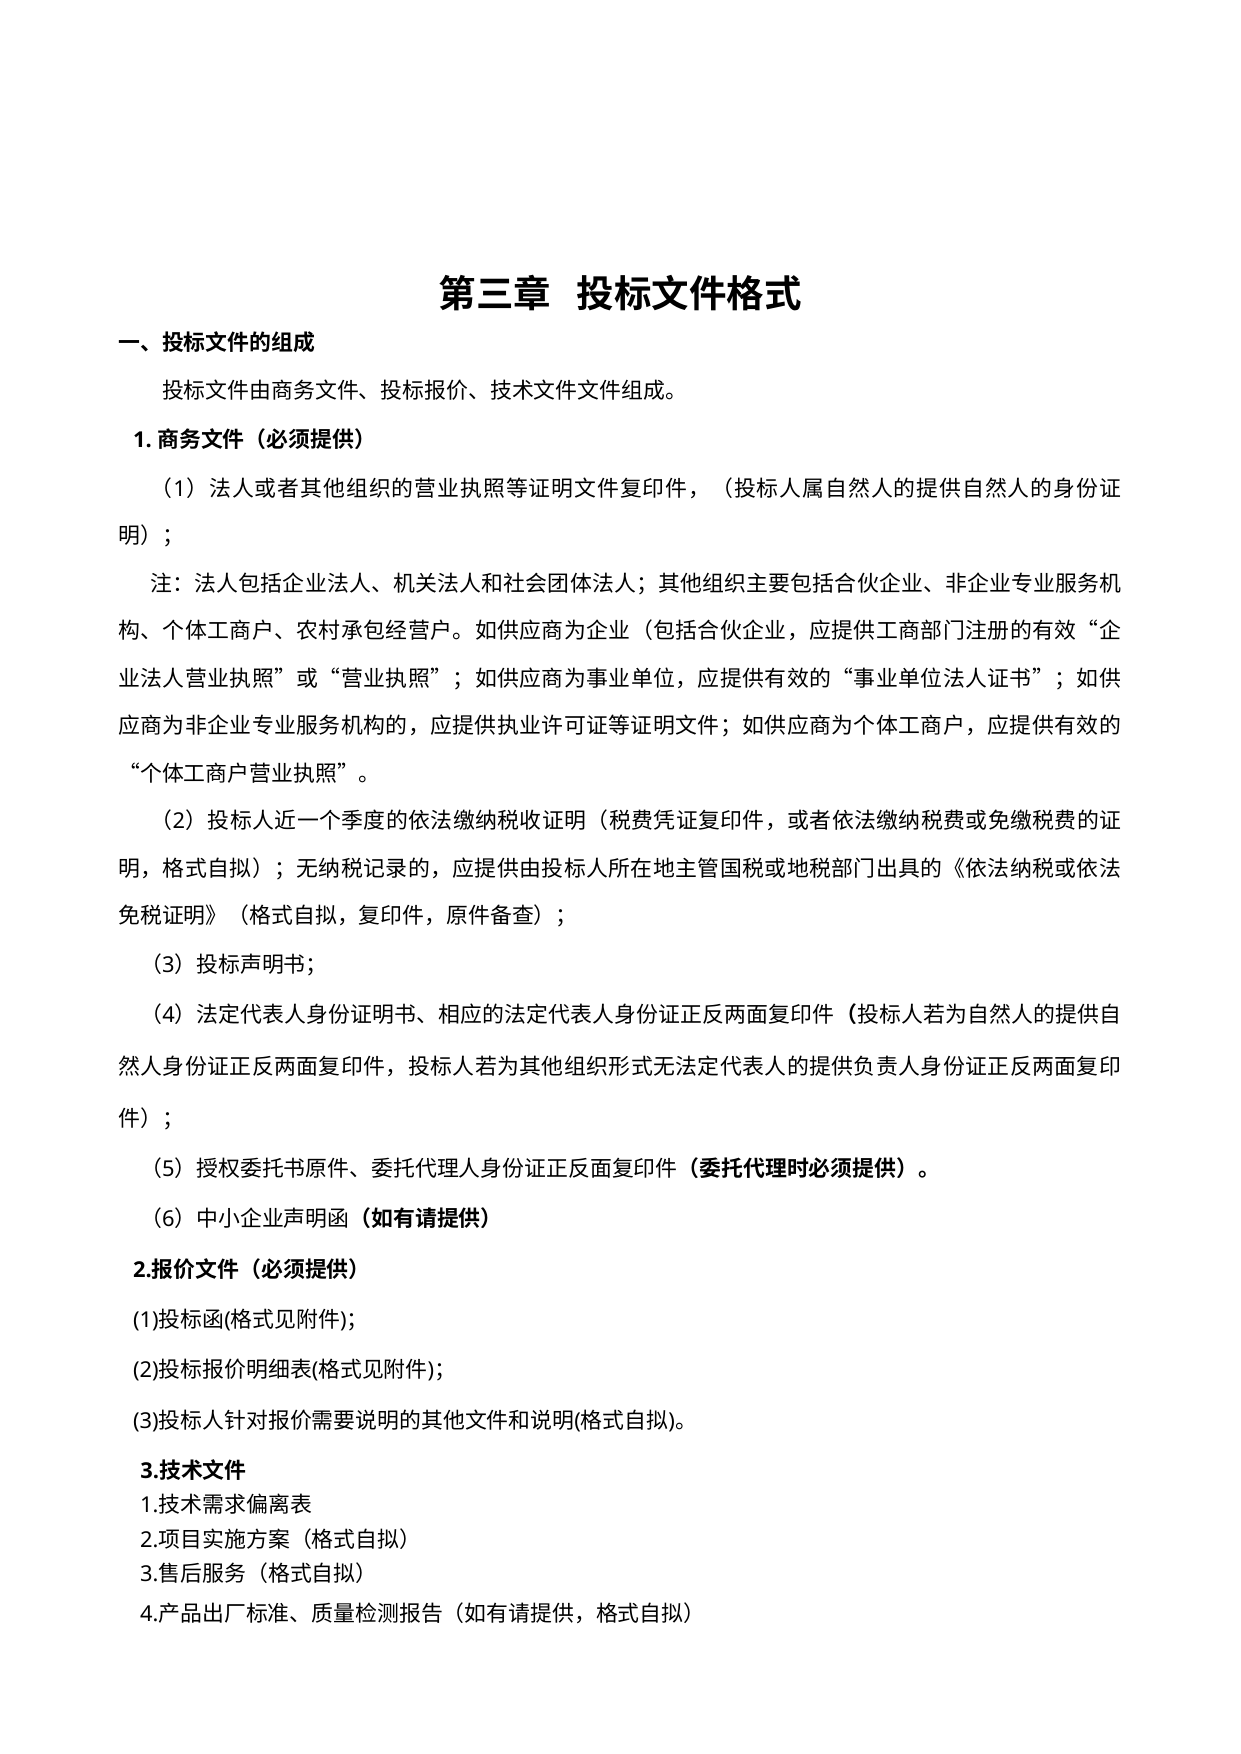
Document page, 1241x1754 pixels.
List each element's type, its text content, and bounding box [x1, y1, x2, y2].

text 1.技术需求偏离表 [118, 1486, 1122, 1521]
text 3.售后服务（格式自拟） [118, 1555, 1122, 1589]
text (2)投标报价明细表(格式见附件)； [133, 1351, 1122, 1386]
text 3.技术文件 [118, 1452, 1122, 1486]
text （6）中小企业声明函（如有请提供） [118, 1200, 1122, 1234]
text （4）法定代表人身份证明书、相应的法定代表人身份证正反两面复印件（投标人若为自然人的提供自然人身份证正反两面复印件，投标人若为其他组织形式无法定代表人的提供负责人身份证正反两面复印件）； [118, 996, 1122, 1134]
text 2.报价文件（必须提供） [133, 1250, 1122, 1285]
text 4.产品出厂标准、质量检测报告（如有请提供，格式自拟） [118, 1589, 1122, 1629]
text 一、投标文件的组成 [118, 325, 1122, 357]
text （2）投标人近一个季度的依法缴纳税收证明（税费凭证复印件，或者依法缴纳税费或免缴税费的证明，格式自拟）；无纳税记录的，应提供由投标人所在地主管国税或地税部门出具的《依法纳税或依法免税证明》（格式自拟，复印件，原件备查）； [118, 803, 1122, 930]
text (1)投标函(格式见附件)； [133, 1301, 1122, 1335]
text 1. 商务文件（必须提供） [133, 420, 1122, 455]
text （5）授权委托书原件、委托代理人身份证正反面复印件（委托代理时必须提供）。 [118, 1150, 1122, 1184]
text （1）法人或者其他组织的营业执照等证明文件复印件，（投标人属自然人的提供自然人的身份证明）； [118, 471, 1122, 550]
text 投标文件由商务文件、投标报价、技术文件文件组成。 [118, 373, 1122, 404]
text 第三章 投标文件格式 [118, 256, 1122, 325]
text 2.项目实施方案（格式自拟） [118, 1521, 1122, 1555]
text （3）投标声明书； [118, 946, 1122, 980]
text (3)投标人针对报价需要说明的其他文件和说明(格式自拟)。 [133, 1401, 1122, 1436]
text 注：法人包括企业法人、机关法人和社会团体法人；其他组织主要包括合伙企业、非企业专业服务机构、个体工商户、农村承包经营户。如供应商为企业（包括合伙企业，应提供工商部门注册的有效“企业法人营业执照”或“营业执照”；如供应商为事业单位，应提供有效的“事业单位法人证书”；如供应商为非企业专业服务机构的，应提供执业许可证等证明文件；如供应商为个体工商户，应提供有效的“个体工商户营业执照”。 [118, 566, 1122, 787]
